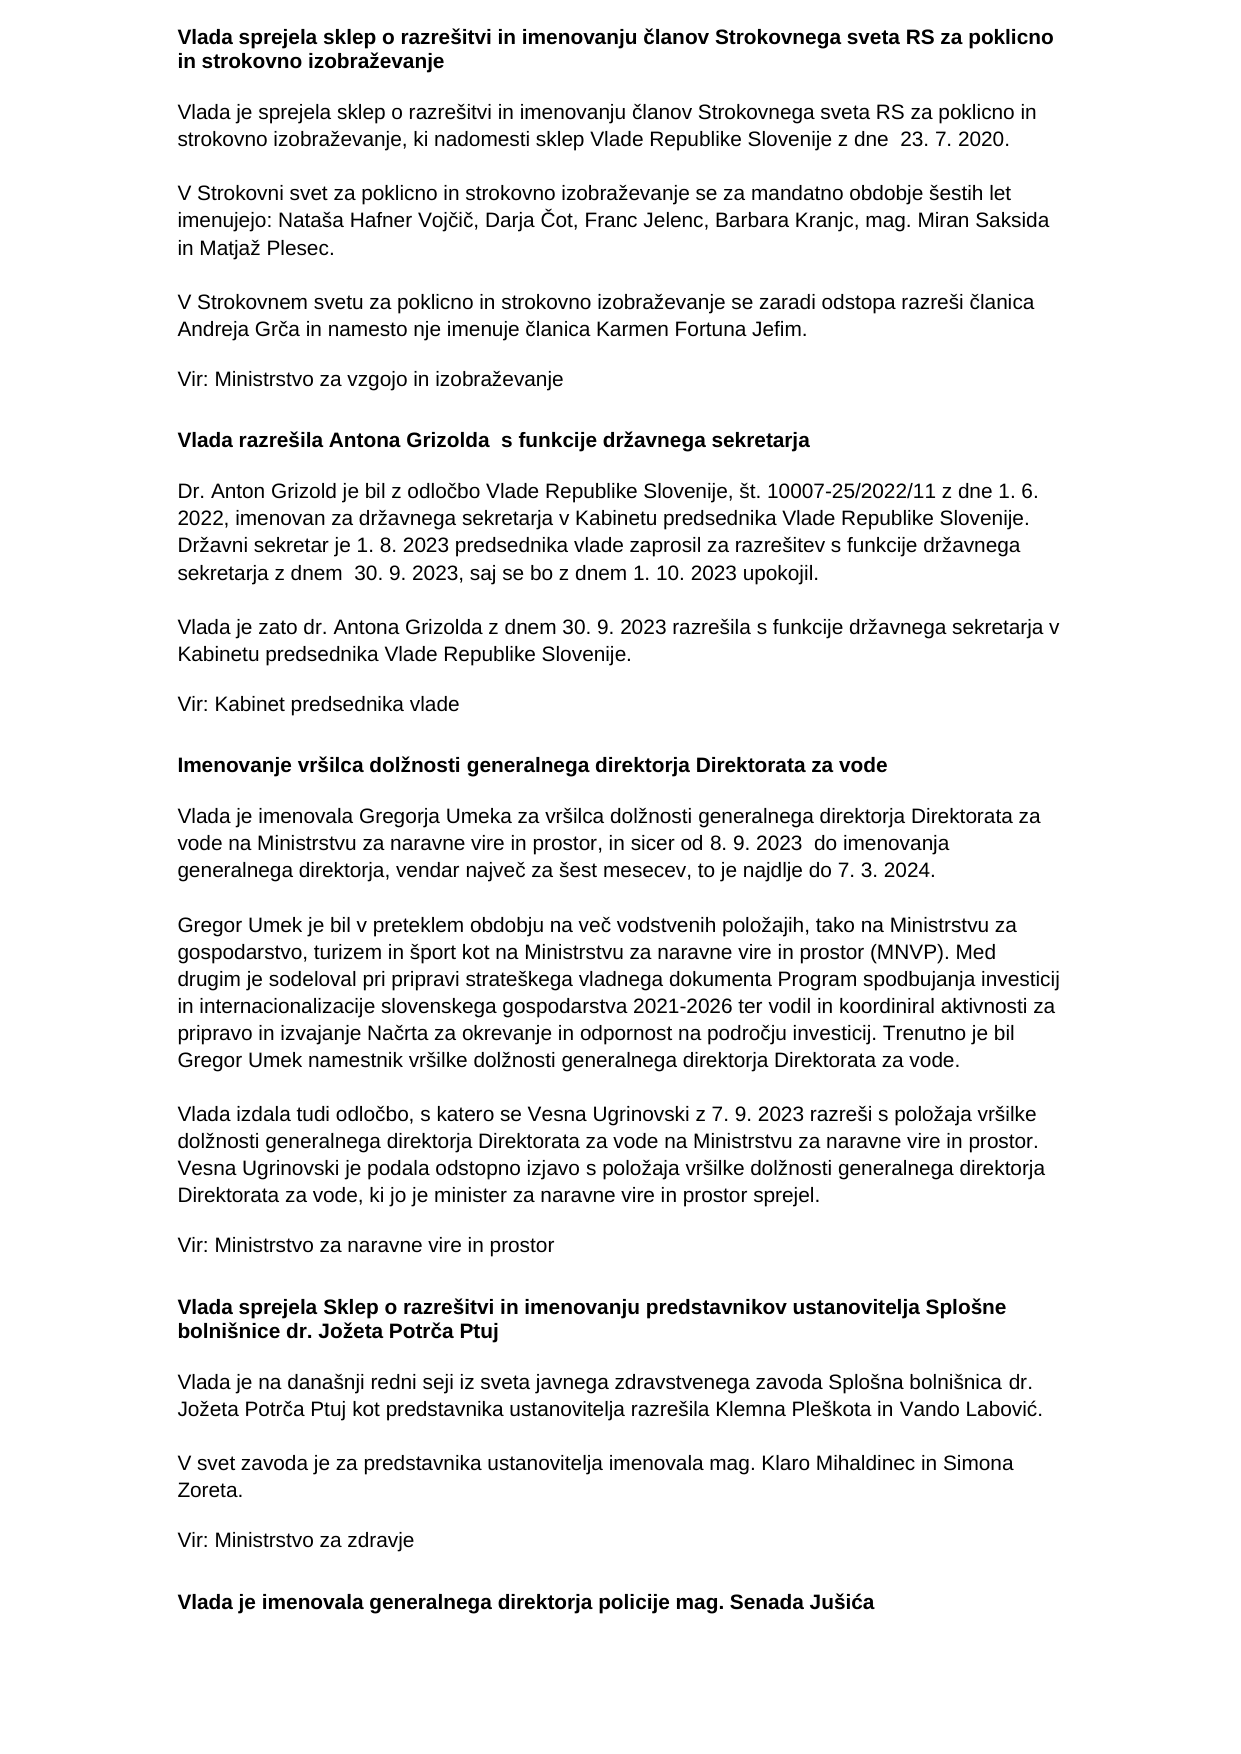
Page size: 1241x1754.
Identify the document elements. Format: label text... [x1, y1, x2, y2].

subtitle Vlada razrešila Antona Grizolda s funkcije državnega sekretarja [177, 428, 1063, 452]
text Gregor Umek je bil v preteklem obdobju na več vodstvenih položajih, tako na Ministrstvu za gospodarstvo, turizem in šport kot na Ministrstvu za naravne vire in prostor (MNVP). Med drugim je sodeloval pri pripravi strateškega vladnega dokumenta Program spodbujanja investicij in internacionalizacije slovenskega gospodarstva 2021-2026 ter vodil in koordiniral aktivnosti za pripravo in izvajanje Načrta za okrevanje in odpornost na področju investicij. Trenutno je bil Gregor Umek namestnik vršilke dolžnosti generalnega direktorja Direktorata za vode. [177, 910, 1063, 1073]
text Vir: Ministrstvo za naravne vire in prostor [177, 1233, 1063, 1257]
text V Strokovni svet za poklicno in strokovno izobraževanje se za mandatno obdobje šestih let imenujejo: Nataša Hafner Vojčič, Darja Čot, Franc Jelenc, Barbara Kranjc, mag. Miran Saksida in Matjaž Plesec. [177, 179, 1063, 260]
text Vir: Ministrstvo za vzgojo in izobraževanje [177, 367, 1063, 391]
text V svet zavoda je za predstavnika ustanovitelja imenovala mag. Klaro Mihaldinec in Simona Zoreta. [177, 1449, 1063, 1503]
text Dr. Anton Grizold je bil z odločbo Vlade Republike Slovenije, št. 10007-25/2022/11 z dne 1. 6. 2022, imenovan za državnega sekretarja v Kabinetu predsednika Vlade Republike Slovenije. Državni sekretar je 1. 8. 2023 predsednika vlade zaprosil za razrešitev s funkcije državnega sekretarja z dnem 30. 9. 2023, saj se bo z dnem 1. 10. 2023 upokojil. [177, 477, 1063, 585]
text Vlada je sprejela sklep o razrešitvi in imenovanju članov Strokovnega sveta RS za poklicno in strokovno izobraževanje, ki nadomesti sklep Vlade Republike Slovenije z dne 23. 7. 2020. [177, 98, 1063, 152]
subtitle Imenovanje vršilca dolžnosti generalnega direktorja Direktorata za vode [177, 753, 1063, 777]
text Vir: Kabinet predsednika vlade [177, 692, 1063, 716]
text Vlada je na današnji redni seji iz sveta javnega zdravstvenega zavoda Splošna bolnišnica dr. Jožeta Potrča Ptuj kot predstavnika ustanovitelja razrešila Klemna Pleškota in Vando Labović. [177, 1368, 1063, 1422]
text Vlada izdala tudi odločbo, s katero se Vesna Ugrinovski z 7. 9. 2023 razreši s položaja vršilke dolžnosti generalnega direktorja Direktorata za vode na Ministrstvu za naravne vire in prostor. Vesna Ugrinovski je podala odstopno izjavo s položaja vršilke dolžnosti generalnega direktorja Direktorata za vode, ki jo je minister za naravne vire in prostor sprejel. [177, 1100, 1063, 1208]
subtitle Vlada sprejela sklep o razrešitvi in imenovanju članov Strokovnega sveta RS za poklicno in strokovno izobraževanje [177, 25, 1063, 73]
text Vlada je imenovala Gregorja Umeka za vršilca dolžnosti generalnega direktorja Direktorata za vode na Ministrstvu za naravne vire in prostor, in sicer od 8. 9. 2023 do imenovanja generalnega direktorja, vendar največ za šest mesecev, to je najdlje do 7. 3. 2024. [177, 802, 1063, 883]
text Vlada je zato dr. Antona Grizolda z dnem 30. 9. 2023 razrešila s funkcije državnega sekretarja v Kabinetu predsednika Vlade Republike Slovenije. [177, 612, 1063, 667]
subtitle Vlada sprejela Sklep o razrešitvi in imenovanju predstavnikov ustanovitelja Splošne bolnišnice dr. Jožeta Potrča Ptuj [177, 1295, 1063, 1343]
subtitle Vlada je imenovala generalnega direktorja policije mag. Senada Jušića [177, 1589, 1063, 1613]
text Vir: Ministrstvo za zdravje [177, 1528, 1063, 1552]
text V Strokovnem svetu za poklicno in strokovno izobraževanje se zaradi odstopa razreši članica Andreja Grča in namesto nje imenuje članica Karmen Fortuna Jefim. [177, 287, 1063, 342]
